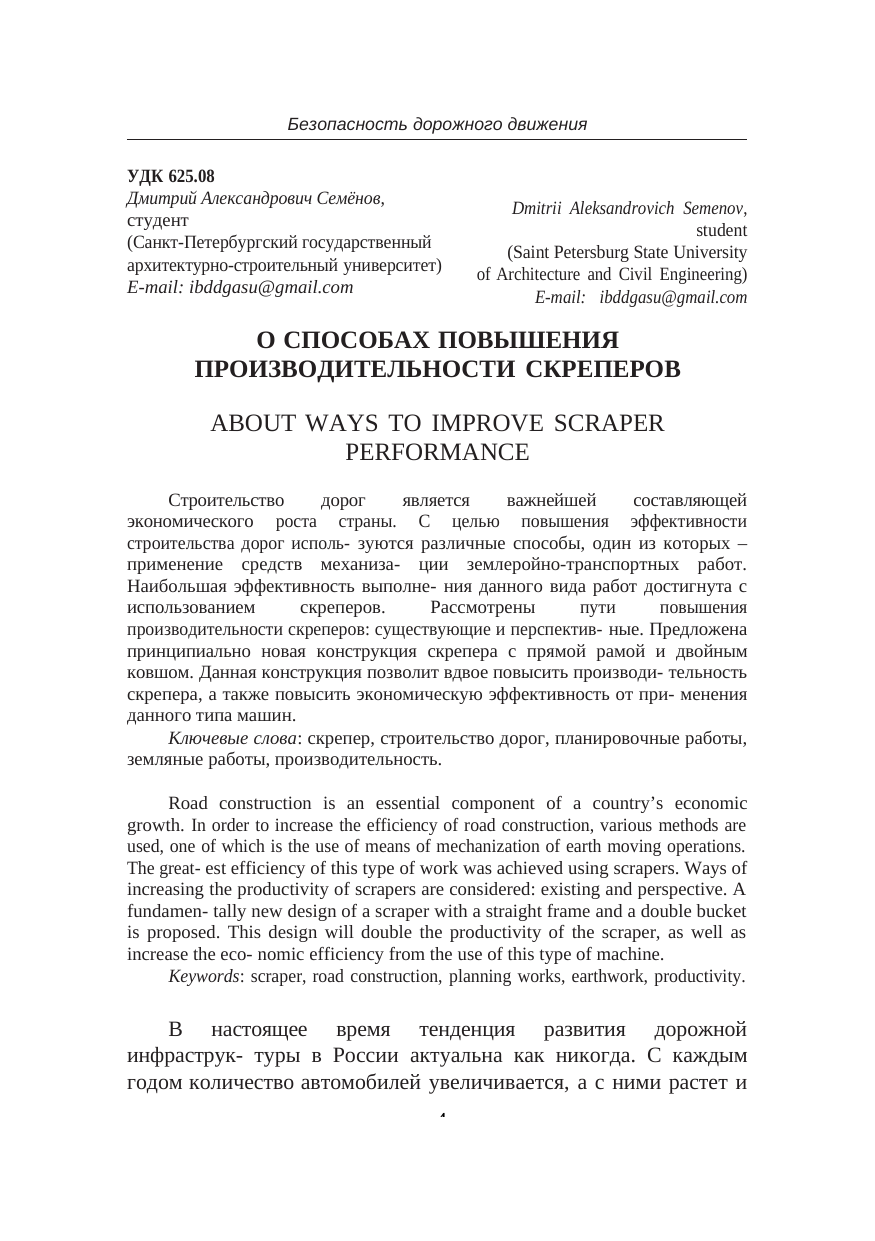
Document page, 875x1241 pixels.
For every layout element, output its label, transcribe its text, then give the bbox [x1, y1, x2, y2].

text Безопасность дорожного движения [287, 114, 759, 134]
subtitle ABOUT WAYS TO IMPROVE SCRAPER PERFORMANCE [208, 408, 667, 466]
text Dmitrii Aleksandrovich Semenov, [462, 197, 747, 218]
text УДК 625.08 [127, 165, 448, 186]
text of Architecture and Civil Engineering) [462, 263, 747, 285]
subtitle О СПОСОБАХ ПОВЫШЕНИЯ ПРОИЗВОДИТЕЛЬНОСТИ СКРЕПЕРОВ [126, 325, 749, 383]
text E-mail: ibddgasu@gmail.com [462, 286, 747, 307]
text Строительство дорог является важнейшей составляющей экономического роста страны. С целью повышения эффективности строительства дорог исполь- зуются различные способы, один из которых – применение средств механиза- ции землеройно-транспортных работ. Наибольшая эффективность выполне- ния данного вида работ достигнута с использованием скреперов. Рассмотрены пути повышения производительности скреперов: существующие и перспектив- ные. Предложена принципиально новая конструкция скрепера с прямой рамой и двойным ковшом. Данная конструкция позволит вдвое повысить производи- тельность скрепера, а также повысить экономическую эффективность от при- менения данного типа машин. [127, 488, 747, 726]
text Keywords: scraper, road construction, planning works, earthwork, productivity. [168, 965, 759, 987]
text Road construction is an essential component of a country’s economic growth. In order to increase the efficiency of road construction, various methods are used, one of which is the use of means of mechanization of earth moving operations. The great- est efficiency of this type of work was achieved using scrapers. Ways of increasing the productivity of scrapers are considered: existing and perspective. A fundamen- tally new design of a scraper with a straight frame and a double bucket is proposed. This design will double the productivity of the scraper, as well as increase the eco- nomic efficiency from the use of this type of machine. [127, 792, 748, 964]
text student (Saint Petersburg State University [507, 219, 747, 263]
text Дмитрий Александрович Семёнов, cтудент [127, 187, 386, 231]
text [127, 1016, 747, 1094]
text Ключевые слова: скрепер, строительство дорог, планировочные работы, земляные работы, производительность. [127, 727, 748, 770]
text (Санкт-Петербургский государственный архитектурно-строительный университет) E-mail: ibddgasu@gmail.com [127, 231, 444, 297]
